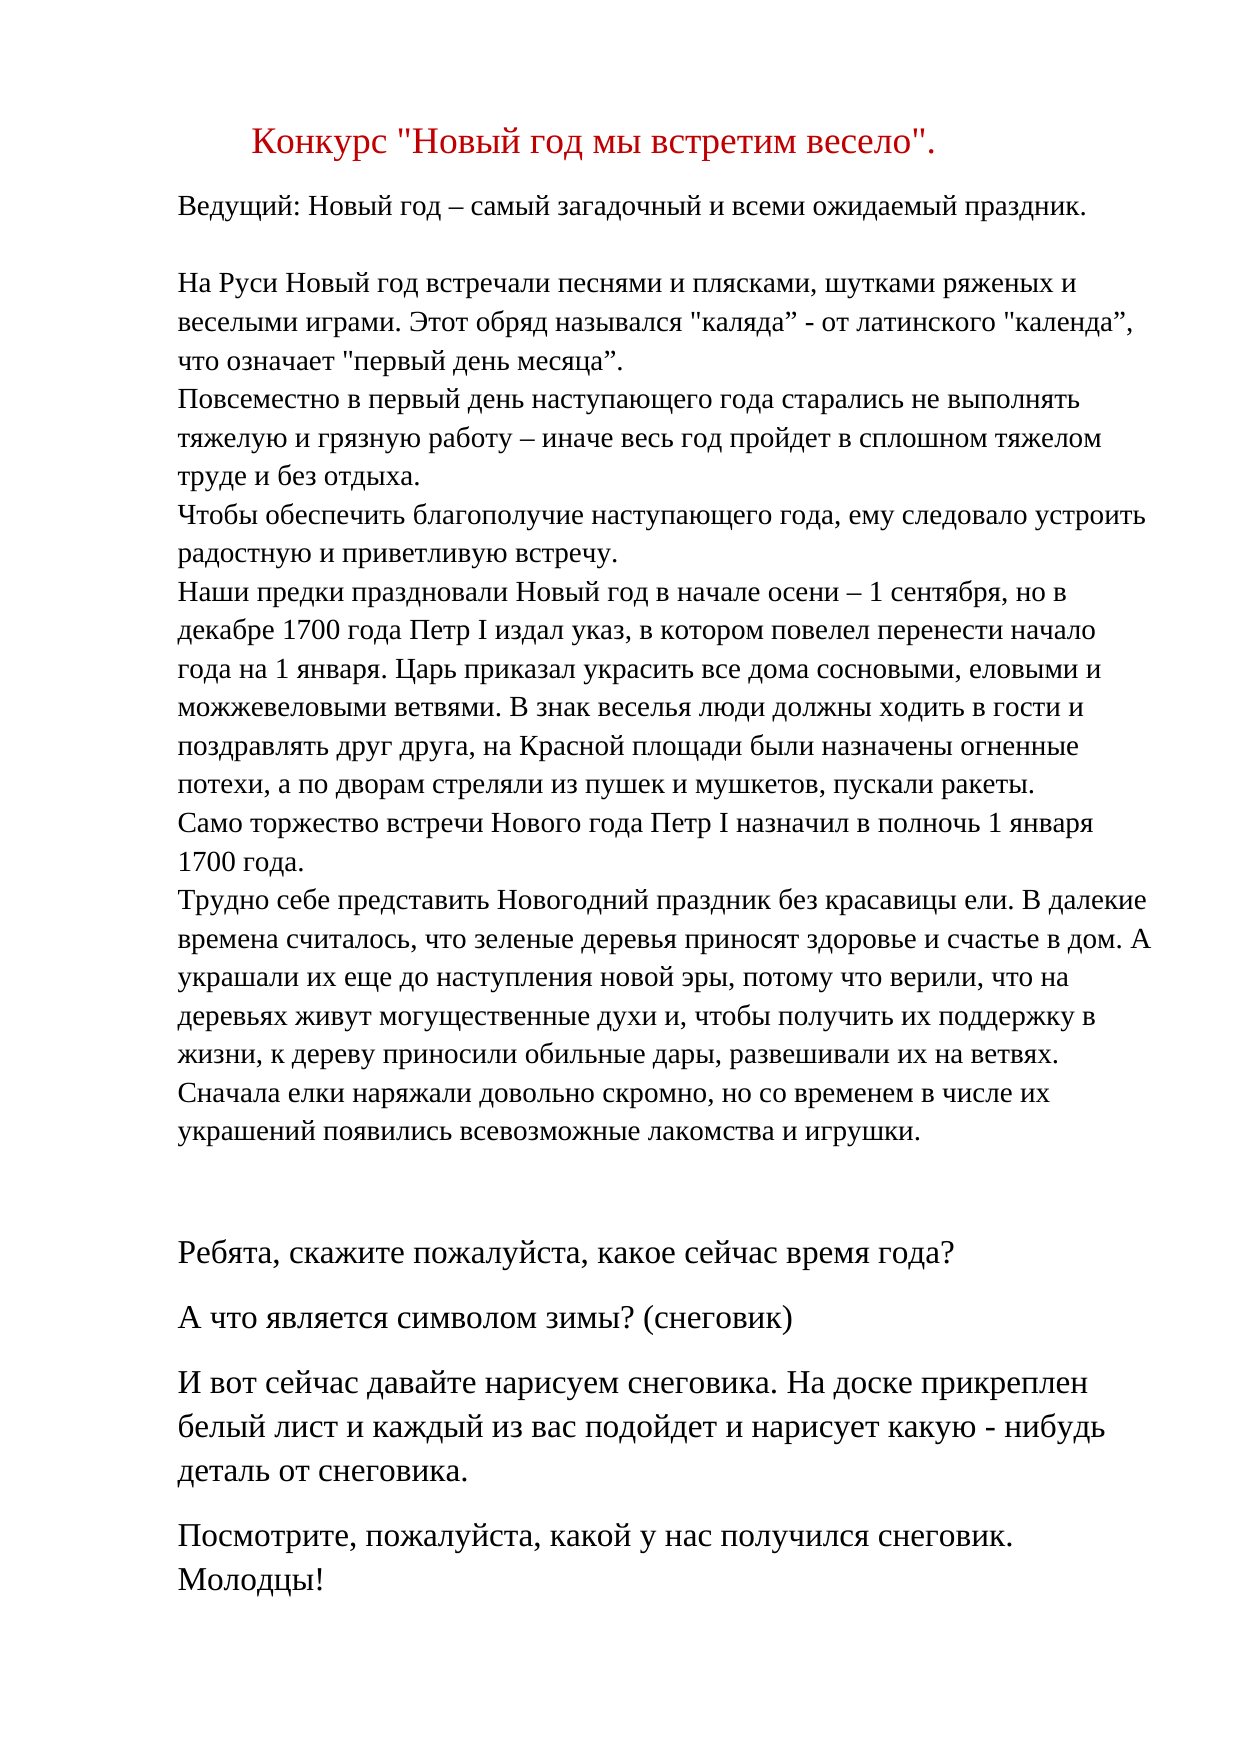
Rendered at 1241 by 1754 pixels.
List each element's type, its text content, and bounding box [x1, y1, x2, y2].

text Конкурс "Новый год мы встретим весело". [177, 118, 1152, 161]
text А что является символом зимы? (снеговик) [177, 1297, 1152, 1336]
text Ведущий: Новый год – самый загадочный и всеми ожидаемый праздник. На Руси Новый год встречали песнями и плясками, шутками ряженых и веселыми играми. Этот обряд назывался "каляда” - от латинского "календа”, что означает "первый день месяца”. Повсеместно в первый день наступающего года старались не выполнять тяжелую и грязную работу – иначе весь год пройдет в сплошном тяжелом труде и без отдыха. Чтобы обеспечить благополучие наступающего года, ему следовало устроить радостную и приветливую встречу. Наши предки праздновали Новый год в начале осени – 1 сентября, но в декабре 1700 года Петр I издал указ, в котором повелел перенести начало года на 1 января. Царь приказал украсить все дома сосновыми, еловыми и можжевеловыми ветвями. В знак веселья люди должны ходить в гости и поздравлять друг друга, на Красной площади были назначены огненные потехи, а по дворам стреляли из пушек и мушкетов, пускали ракеты. Само торжество встречи Нового года Петр I назначил в полночь 1 января 1700 года. Трудно себе представить Новогодний праздник без красавицы ели. В далекие времена считалось, что зеленые деревья приносят здоровье и счастье в дом. А украшали их еще до наступления новой эры, потому что верили, что на деревьях живут могущественные духи и, чтобы получить их поддержку в жизни, к дереву приносили обильные дары, развешивали их на ветвях. Сначала елки наряжали довольно скромно, но со временем в числе их украшений появились всевозможные лакомства и игрушки. [177, 188, 1152, 1147]
text Посмотрите, пожалуйста, какой у нас получился снеговик. Молодцы! [177, 1515, 1152, 1597]
text Ребята, скажите пожалуйста, какое сейчас время года? [177, 1232, 1152, 1271]
text И вот сейчас давайте нарисуем снеговика. На доске прикреплен белый лист и каждый из вас подойдет и нарисует какую - нибудь деталь от снеговика. [177, 1362, 1152, 1488]
